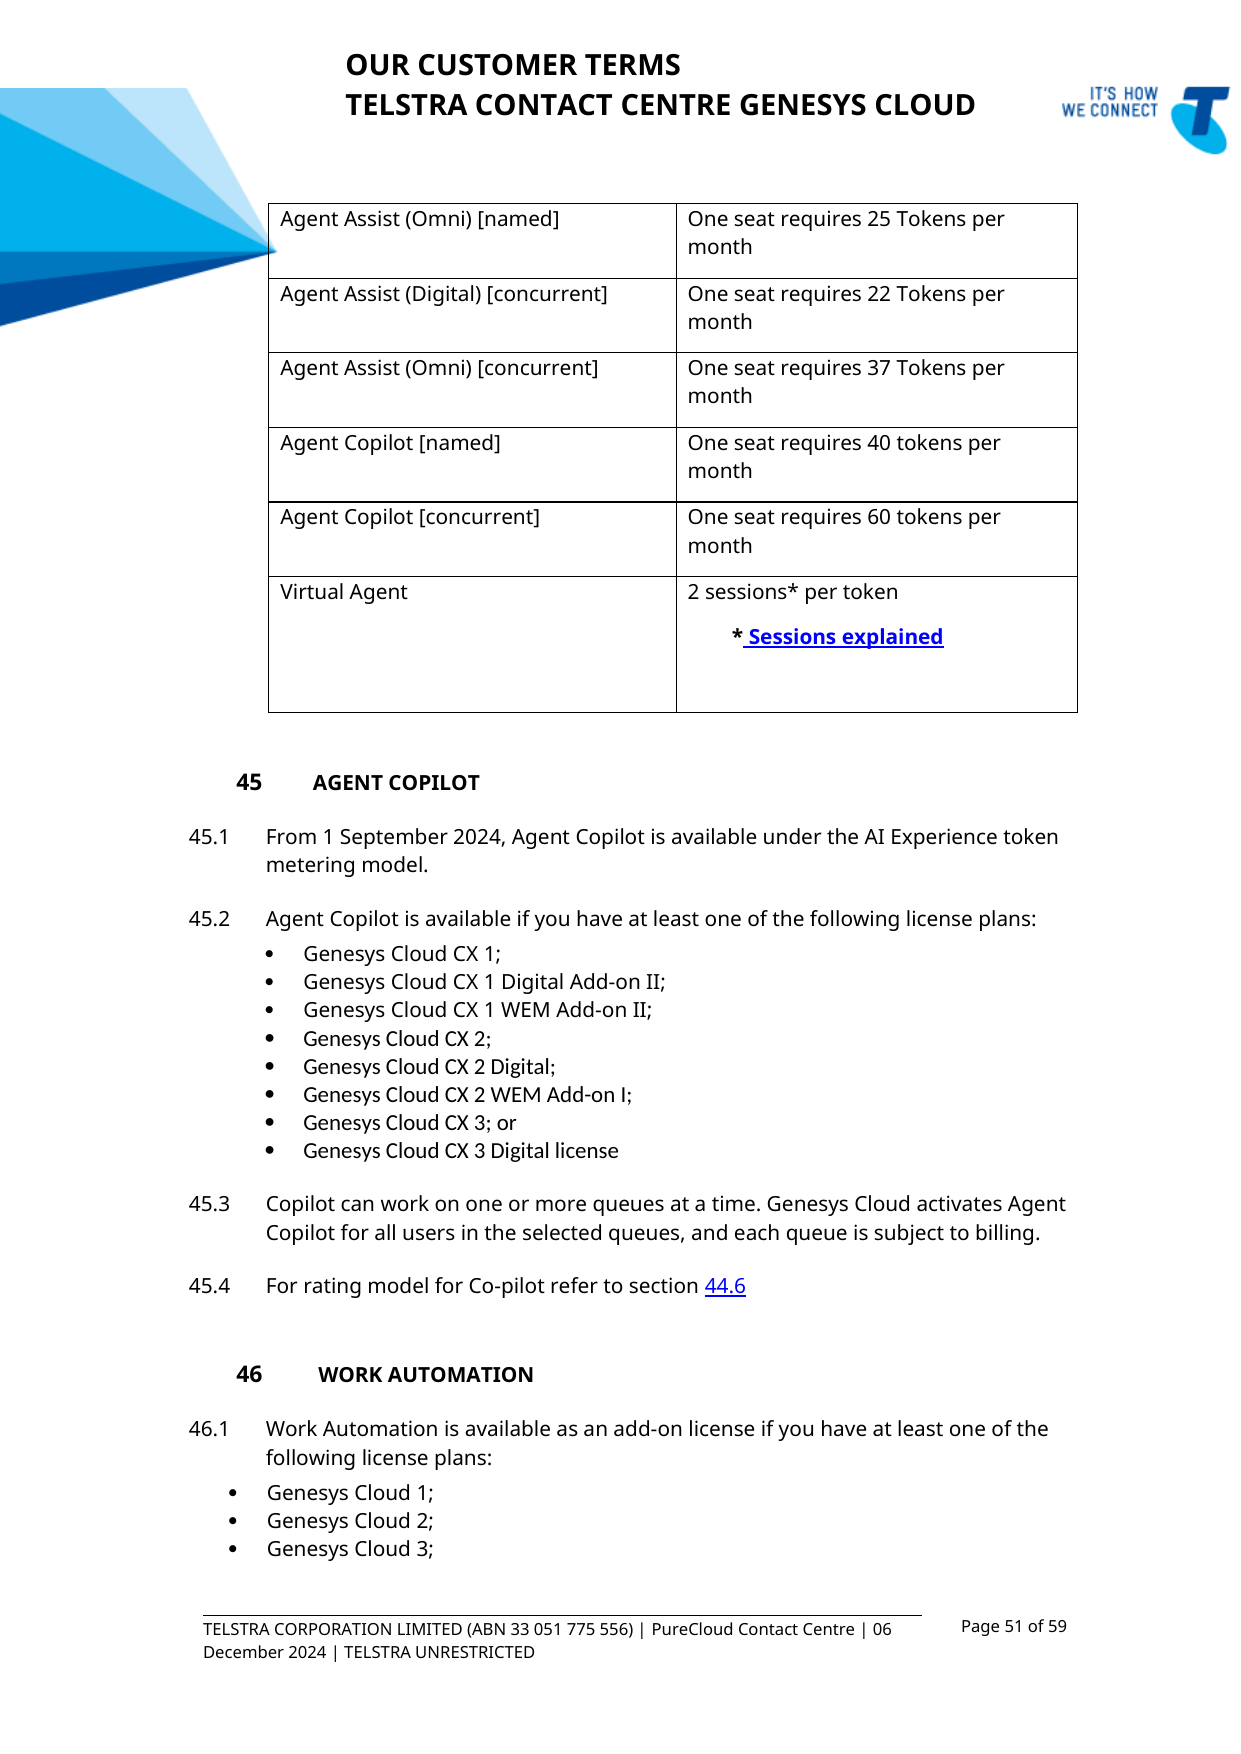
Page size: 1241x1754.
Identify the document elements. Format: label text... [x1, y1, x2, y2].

table_cell Agent Copilot [concurrent] [269, 503, 676, 576]
subtitle Agent Copilot is available if you have at least one of the following license plans: [189, 904, 1078, 932]
table_cell One seat requires 37 Tokens per month [677, 353, 1077, 427]
list Genesys Cloud CX 1 WEM Add-on II; [266, 996, 1078, 1024]
table_cell Agent Copilot [named] [269, 428, 676, 501]
subtitle AGENT COPILOT [236, 766, 1078, 797]
subtitle Work Automation is available as an add-on license if you have at least one of the following license plans: [189, 1414, 1078, 1471]
picture [0, 88, 304, 246]
subtitle WORK AUTOMATION [236, 1358, 1078, 1389]
table_cell One seat requires 22 Tokens per month [677, 279, 1077, 352]
list Genesys Cloud 2; [229, 1506, 1078, 1534]
list Genesys Cloud CX 3; or [266, 1108, 1078, 1136]
table_cell One seat requires 40 tokens per month [677, 428, 1077, 501]
table_cell Agent Assist (Digital) [concurrent] [269, 279, 676, 352]
list Genesys Cloud 1; [229, 1478, 1078, 1506]
subtitle From 1 September 2024, Agent Copilot is available under the AI Experience token metering model. [189, 822, 1078, 879]
table_cell Agent Assist (Omni) [concurrent] [269, 353, 676, 427]
picture [1060, 82, 1232, 157]
table_cell 2 sessions* per token * Sessions explained [677, 577, 1077, 712]
table_cell Agent Assist (Omni) [named] [269, 204, 676, 278]
list Genesys Cloud CX 1; [266, 939, 1078, 967]
list Genesys Cloud CX 2 WEM Add-on I; [266, 1080, 1078, 1108]
list Genesys Cloud 3; [229, 1534, 1078, 1563]
list Genesys Cloud CX 1 Digital Add-on II; [266, 967, 1078, 996]
table_cell Virtual Agent [269, 577, 676, 712]
subtitle For rating model for Co-pilot refer to section 44.6 [189, 1271, 1078, 1299]
list Genesys Cloud CX 2; [266, 1024, 1078, 1052]
list Genesys Cloud CX 3 Digital license [266, 1136, 1078, 1164]
table_cell One seat requires 60 tokens per month [677, 503, 1077, 576]
subtitle Copilot can work on one or more queues at a time. Genesys Cloud activates Agent Copilot for all users in the selected queues, and each queue is subject to billing. [189, 1189, 1078, 1246]
picture [0, 253, 268, 328]
list Genesys Cloud CX 2 Digital; [266, 1052, 1078, 1080]
table_cell One seat requires 25 Tokens per month [677, 204, 1077, 278]
